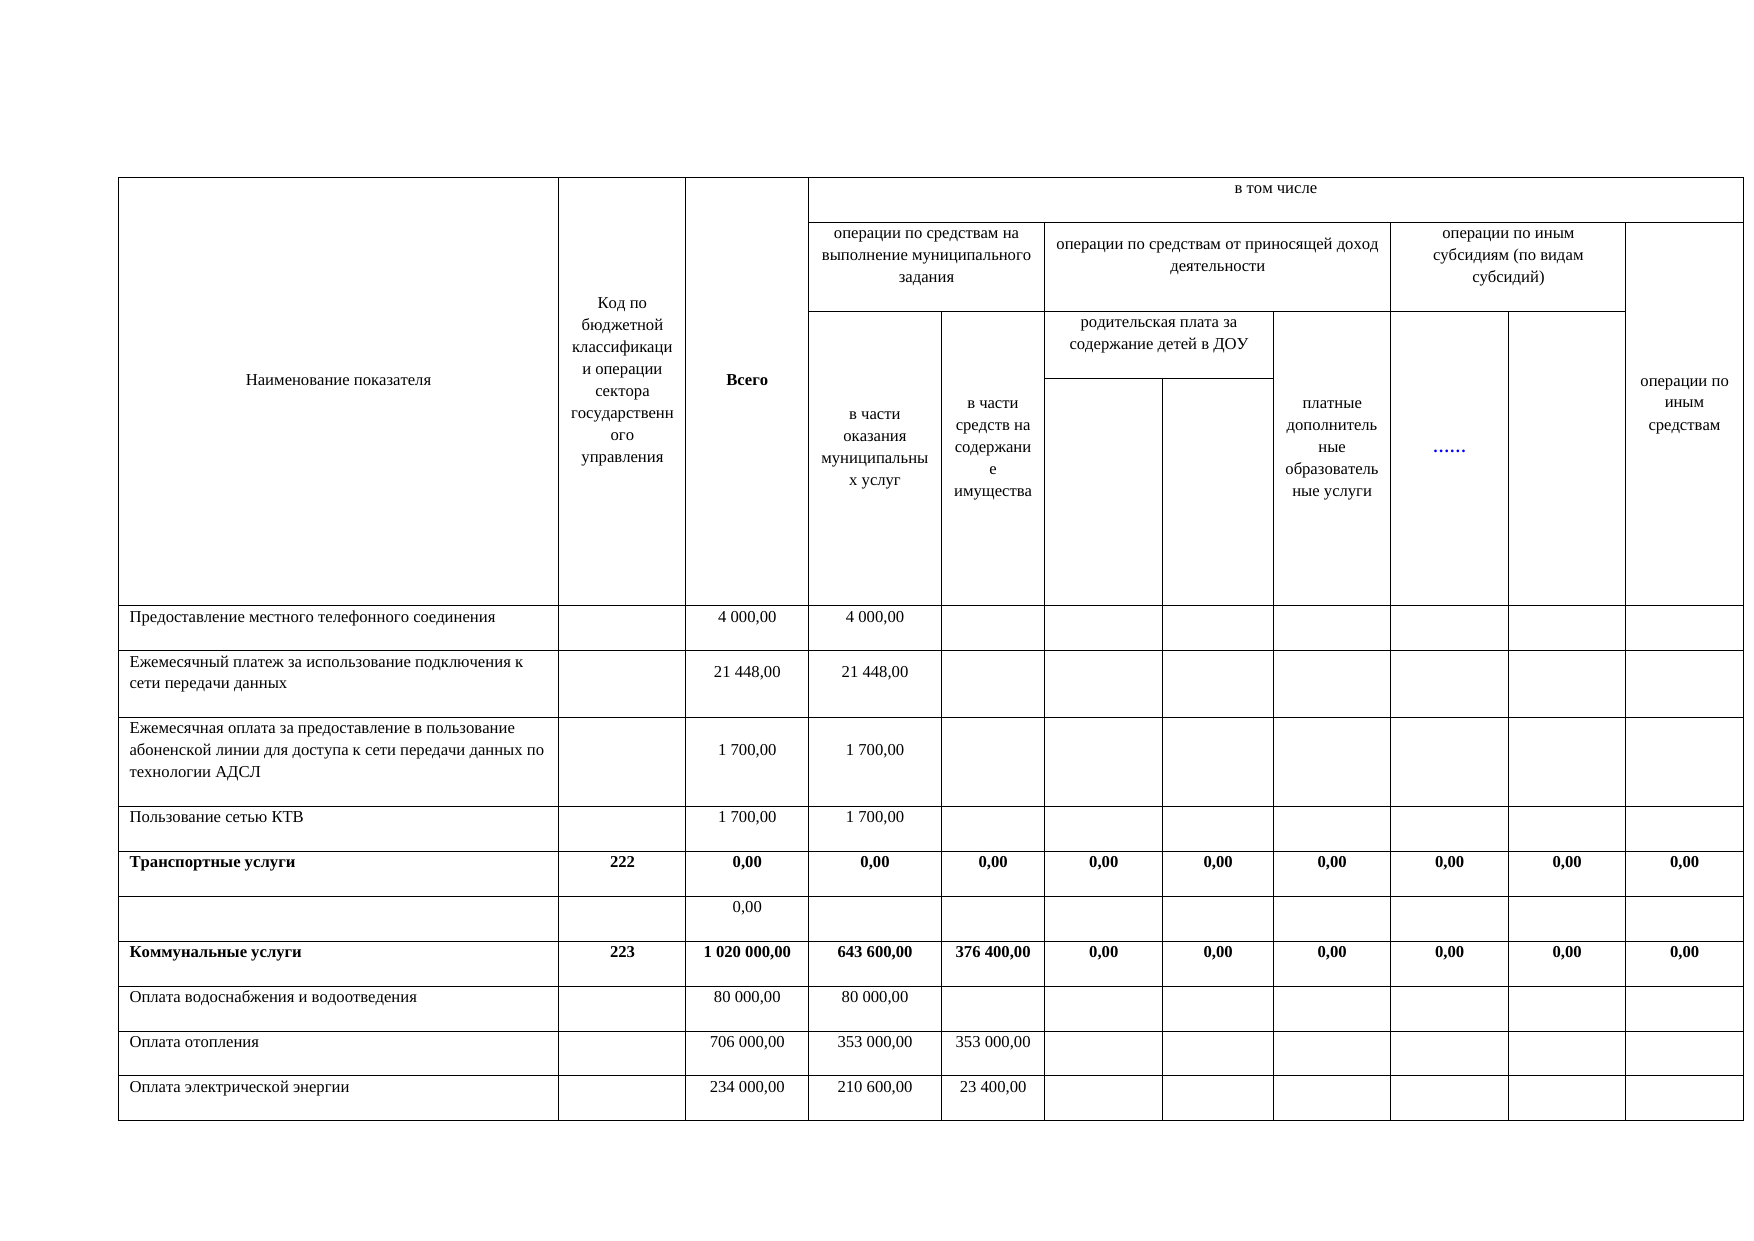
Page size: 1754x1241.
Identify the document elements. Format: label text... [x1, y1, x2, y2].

table_cell 1 700,00 [809, 718, 941, 806]
table_cell [1045, 606, 1162, 650]
table_cell [1626, 1076, 1743, 1120]
table_cell платные дополнительные образовательные услуги [1274, 312, 1390, 605]
table_cell Оплата электрической энергии [119, 1076, 558, 1120]
table_cell 0,00 [1045, 852, 1162, 896]
table_cell [1626, 606, 1743, 650]
table_cell [1045, 718, 1162, 806]
table_cell Предоставление местного телефонного соединения [119, 606, 558, 650]
table_cell 21 448,00 [686, 651, 808, 717]
table_cell [942, 807, 1044, 851]
table_cell [1274, 1032, 1390, 1075]
table_cell [1509, 606, 1625, 650]
table_cell [942, 718, 1044, 806]
table_cell операции по иным средствам [1626, 223, 1743, 605]
table_cell операции по средствам на выполнение муниципального задания [809, 223, 1044, 311]
table_cell [1045, 1032, 1162, 1075]
table_cell 1 700,00 [686, 718, 808, 806]
table_cell [1274, 987, 1390, 1031]
table_cell 1 700,00 [686, 807, 808, 851]
table_cell [1163, 807, 1273, 851]
table_cell 376 400,00 [942, 942, 1044, 986]
table_cell [1274, 718, 1390, 806]
table_cell [1274, 651, 1390, 717]
table_cell …… [1391, 312, 1508, 605]
table_cell 353 000,00 [942, 1032, 1044, 1075]
table_cell [1626, 987, 1743, 1031]
table_cell 4 000,00 [686, 606, 808, 650]
table_cell [1163, 897, 1273, 941]
table_cell [1626, 807, 1743, 851]
table_cell [1509, 651, 1625, 717]
table_cell в части средств на содержание имущества [942, 312, 1044, 605]
table_cell 0,00 [942, 852, 1044, 896]
table_cell Пользование сетью КТВ [119, 807, 558, 851]
table_cell [1274, 1076, 1390, 1120]
table_cell [559, 1032, 685, 1075]
table_cell [1045, 807, 1162, 851]
table_cell [559, 1076, 685, 1120]
table_cell в части оказания муниципальных услуг [809, 312, 941, 605]
table_cell [1626, 897, 1743, 941]
table_cell 0,00 [1163, 852, 1273, 896]
table_cell 0,00 [1626, 852, 1743, 896]
table_cell Транспортные услуги [119, 852, 558, 896]
table_cell 0,00 [686, 852, 808, 896]
table_cell [1163, 379, 1273, 605]
table_cell [1391, 987, 1508, 1031]
table_header Всего [686, 178, 808, 605]
table_cell [1163, 651, 1273, 717]
table_cell [1391, 807, 1508, 851]
table_cell 643 600,00 [809, 942, 941, 986]
table_header Наименование показателя [119, 178, 558, 605]
table_cell 4 000,00 [809, 606, 941, 650]
table_cell [1163, 606, 1273, 650]
table_cell [1274, 807, 1390, 851]
table_cell 80 000,00 [809, 987, 941, 1031]
table_cell [1391, 1032, 1508, 1075]
table_cell [942, 987, 1044, 1031]
table_cell [1163, 1032, 1273, 1075]
table_header Код по бюджетной классификации операции сектора государственного управления [559, 178, 685, 605]
table_cell [1509, 987, 1625, 1031]
table_cell [809, 897, 941, 941]
table_cell 353 000,00 [809, 1032, 941, 1075]
table_cell [1045, 379, 1162, 605]
table_cell [942, 897, 1044, 941]
table_cell [1274, 606, 1390, 650]
table_cell Коммунальные услуги [119, 942, 558, 986]
table_cell 0,00 [1391, 942, 1508, 986]
table_cell [942, 606, 1044, 650]
table_cell 222 [559, 852, 685, 896]
table_cell [1045, 987, 1162, 1031]
table_cell 0,00 [1274, 942, 1390, 986]
table_cell [1509, 718, 1625, 806]
table_cell [559, 651, 685, 717]
table_cell [1045, 1076, 1162, 1120]
table_cell [942, 651, 1044, 717]
table_cell 80 000,00 [686, 987, 808, 1031]
table_cell [559, 987, 685, 1031]
table_cell [1626, 1032, 1743, 1075]
table_cell [1163, 1076, 1273, 1120]
table_cell [1391, 651, 1508, 717]
table_cell 210 600,00 [809, 1076, 941, 1120]
table_cell [1391, 718, 1508, 806]
table_cell 1 700,00 [809, 807, 941, 851]
table_cell [1626, 718, 1743, 806]
table_cell 0,00 [1626, 942, 1743, 986]
table_cell [1626, 651, 1743, 717]
table_cell 223 [559, 942, 685, 986]
table_cell Оплата водоснабжения и водоотведения [119, 987, 558, 1031]
table_cell [559, 807, 685, 851]
table_cell [1509, 1076, 1625, 1120]
table_cell операции по средствам от приносящей доход деятельности [1045, 223, 1390, 311]
table_header в том числе [809, 178, 1743, 222]
table_cell [1163, 718, 1273, 806]
table_cell 0,00 [1509, 942, 1625, 986]
table_cell [1391, 606, 1508, 650]
table_cell [1509, 807, 1625, 851]
table_cell операции по иным субсидиям (по видам субсидий) [1391, 223, 1625, 311]
table_cell 0,00 [686, 897, 808, 941]
table_cell Ежемесячный платеж за использование подключения к сети передачи данных [119, 651, 558, 717]
table_cell 234 000,00 [686, 1076, 808, 1120]
table_cell 0,00 [809, 852, 941, 896]
table_cell [119, 897, 558, 941]
table_cell 0,00 [1274, 852, 1390, 896]
table_cell Оплата отопления [119, 1032, 558, 1075]
table_cell Ежемесячная оплата за предоставление в пользование абоненской линии для доступа к сети передачи данных по технологии АДСЛ [119, 718, 558, 806]
table_cell 0,00 [1163, 942, 1273, 986]
table_cell 0,00 [1391, 852, 1508, 896]
table_cell 21 448,00 [809, 651, 941, 717]
table_cell 1 020 000,00 [686, 942, 808, 986]
table_cell [1045, 651, 1162, 717]
table_cell [559, 897, 685, 941]
table_cell [1509, 312, 1625, 605]
table_cell [1391, 1076, 1508, 1120]
table_cell [559, 606, 685, 650]
table_cell 706 000,00 [686, 1032, 808, 1075]
table_cell 0,00 [1045, 942, 1162, 986]
table_cell [1509, 897, 1625, 941]
table_cell 0,00 [1509, 852, 1625, 896]
table_cell родительская плата за содержание детей в ДОУ [1045, 312, 1273, 378]
table_cell [1509, 1032, 1625, 1075]
table_cell [1391, 897, 1508, 941]
table_cell 23 400,00 [942, 1076, 1044, 1120]
table_cell [1045, 897, 1162, 941]
table_cell [1163, 987, 1273, 1031]
table_cell [559, 718, 685, 806]
table_cell [1274, 897, 1390, 941]
